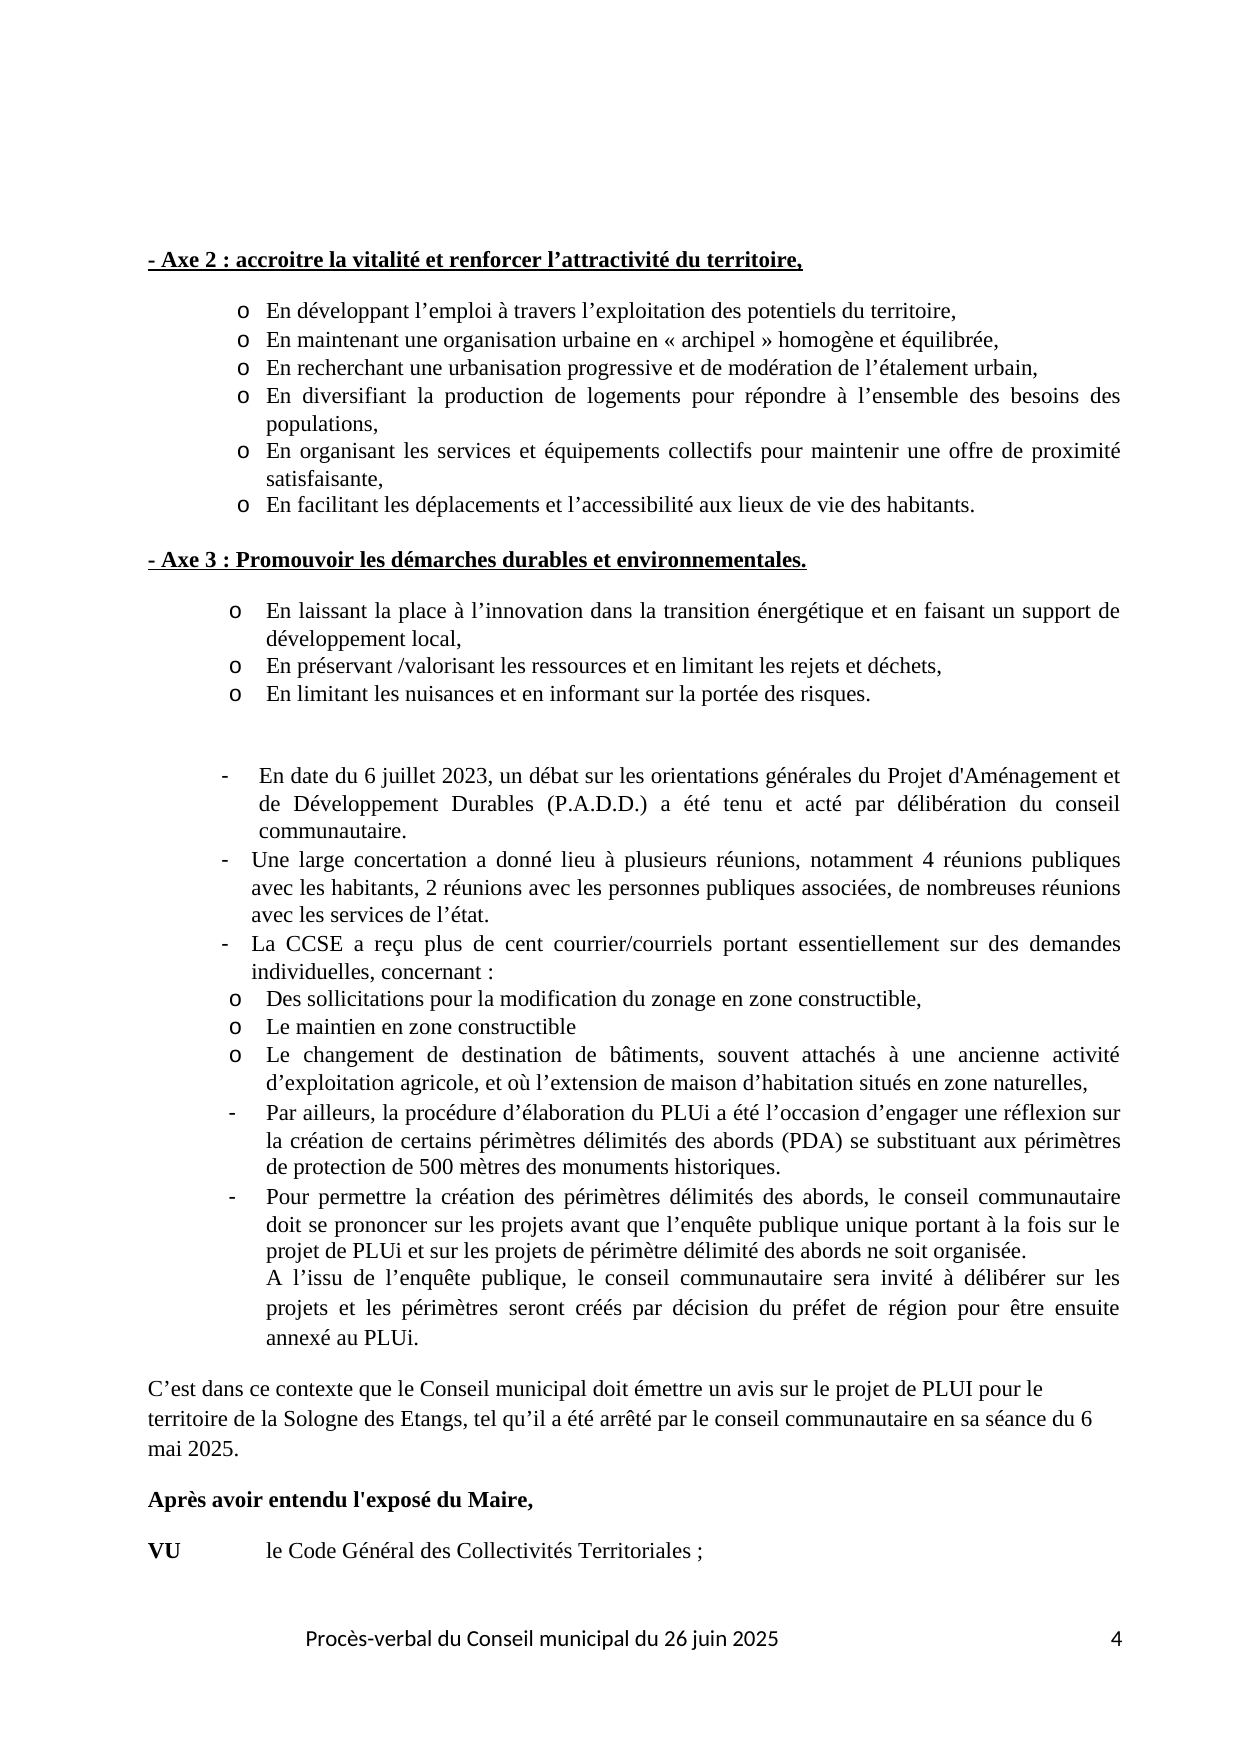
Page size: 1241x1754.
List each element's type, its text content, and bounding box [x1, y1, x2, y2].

text C’est dans ce contexte que le Conseil municipal doit émettre un avis sur le projet de PLUI pour le territoire de la Sologne des Etangs, tel qu’il a été arrêté par le conseil communautaire en sa séance du 6 mai 2025. [148, 1375, 1122, 1462]
list Pour permettre la création des périmètres délimités des abords, le conseil communautaire doit se prononcer sur les projets avant que l’enquête publique unique portant à la fois sur le projet de PLUi et sur les projets de périmètre délimité des abords ne soit organisée. [228, 1180, 1122, 1264]
list En limitant les nuisances et en informant sur la portée des risques. [228, 680, 1122, 708]
list Par ailleurs, la procédure d’élaboration du PLUi a été l’occasion d’engager une réflexion sur la création de certains périmètres délimités des abords (PDA) se substituant aux périmètres de protection de 500 mètres des monuments historiques. [228, 1096, 1122, 1180]
list En organisant les services et équipements collectifs pour maintenir une offre de proximité satisfaisante, [236, 437, 1122, 491]
list En développant l’emploi à travers l’exploitation des potentiels du territoire, [236, 298, 1122, 326]
list En préservant /valorisant les ressources et en limitant les rejets et déchets, [228, 652, 1122, 680]
list Une large concertation a donné lieu à plusieurs réunions, notamment 4 réunions publiques avec les habitants, 2 réunions avec les personnes publiques associées, de nombreuses réunions avec les services de l’état. [221, 843, 1122, 927]
list En diversifiant la production de logements pour répondre à l’ensemble des besoins des populations, [236, 382, 1122, 437]
list Le maintien en zone constructible [228, 1013, 1122, 1041]
list Le changement de destination de bâtiments, souvent attachés à une ancienne activité d’exploitation agricole, et où l’extension de maison d’habitation situés en zone naturelles, [228, 1041, 1122, 1096]
text - Axe 3 : Promouvoir les démarches durables et environnementales. [148, 546, 1122, 572]
list La CCSE a reçu plus de cent courrier/courriels portant essentiellement sur des demandes individuelles, concernant : [221, 927, 1122, 985]
text VU le Code Général des Collectivités Territoriales ; [148, 1538, 1122, 1564]
list En facilitant les déplacements et l’accessibilité aux lieux de vie des habitants. [236, 491, 1122, 520]
list En laissant la place à l’innovation dans la transition énergétique et en faisant un support de développement local, [228, 597, 1122, 652]
list En maintenant une organisation urbaine en « archipel » homogène et équilibrée, [236, 326, 1122, 354]
text - Axe 2 : accroitre la vitalité et renforcer l’attractivité du territoire, [148, 247, 1122, 273]
text A l’issu de l’enquête publique, le conseil communautaire sera invité à délibérer sur les projets et les périmètres seront créés par décision du préfet de région pour être ensuite annexé au PLUi. [266, 1264, 1122, 1350]
list En recherchant une urbanisation progressive et de modération de l’étalement urbain, [236, 354, 1122, 382]
list En date du 6 juillet 2023, un débat sur les orientations générales du Projet d'Aménagement et de Développement Durables (P.A.D.D.) a été tenu et acté par délibération du conseil communautaire. [221, 759, 1122, 843]
text Après avoir entendu l'exposé du Maire, [148, 1487, 1122, 1513]
list Des sollicitations pour la modification du zonage en zone constructible, [228, 985, 1122, 1013]
